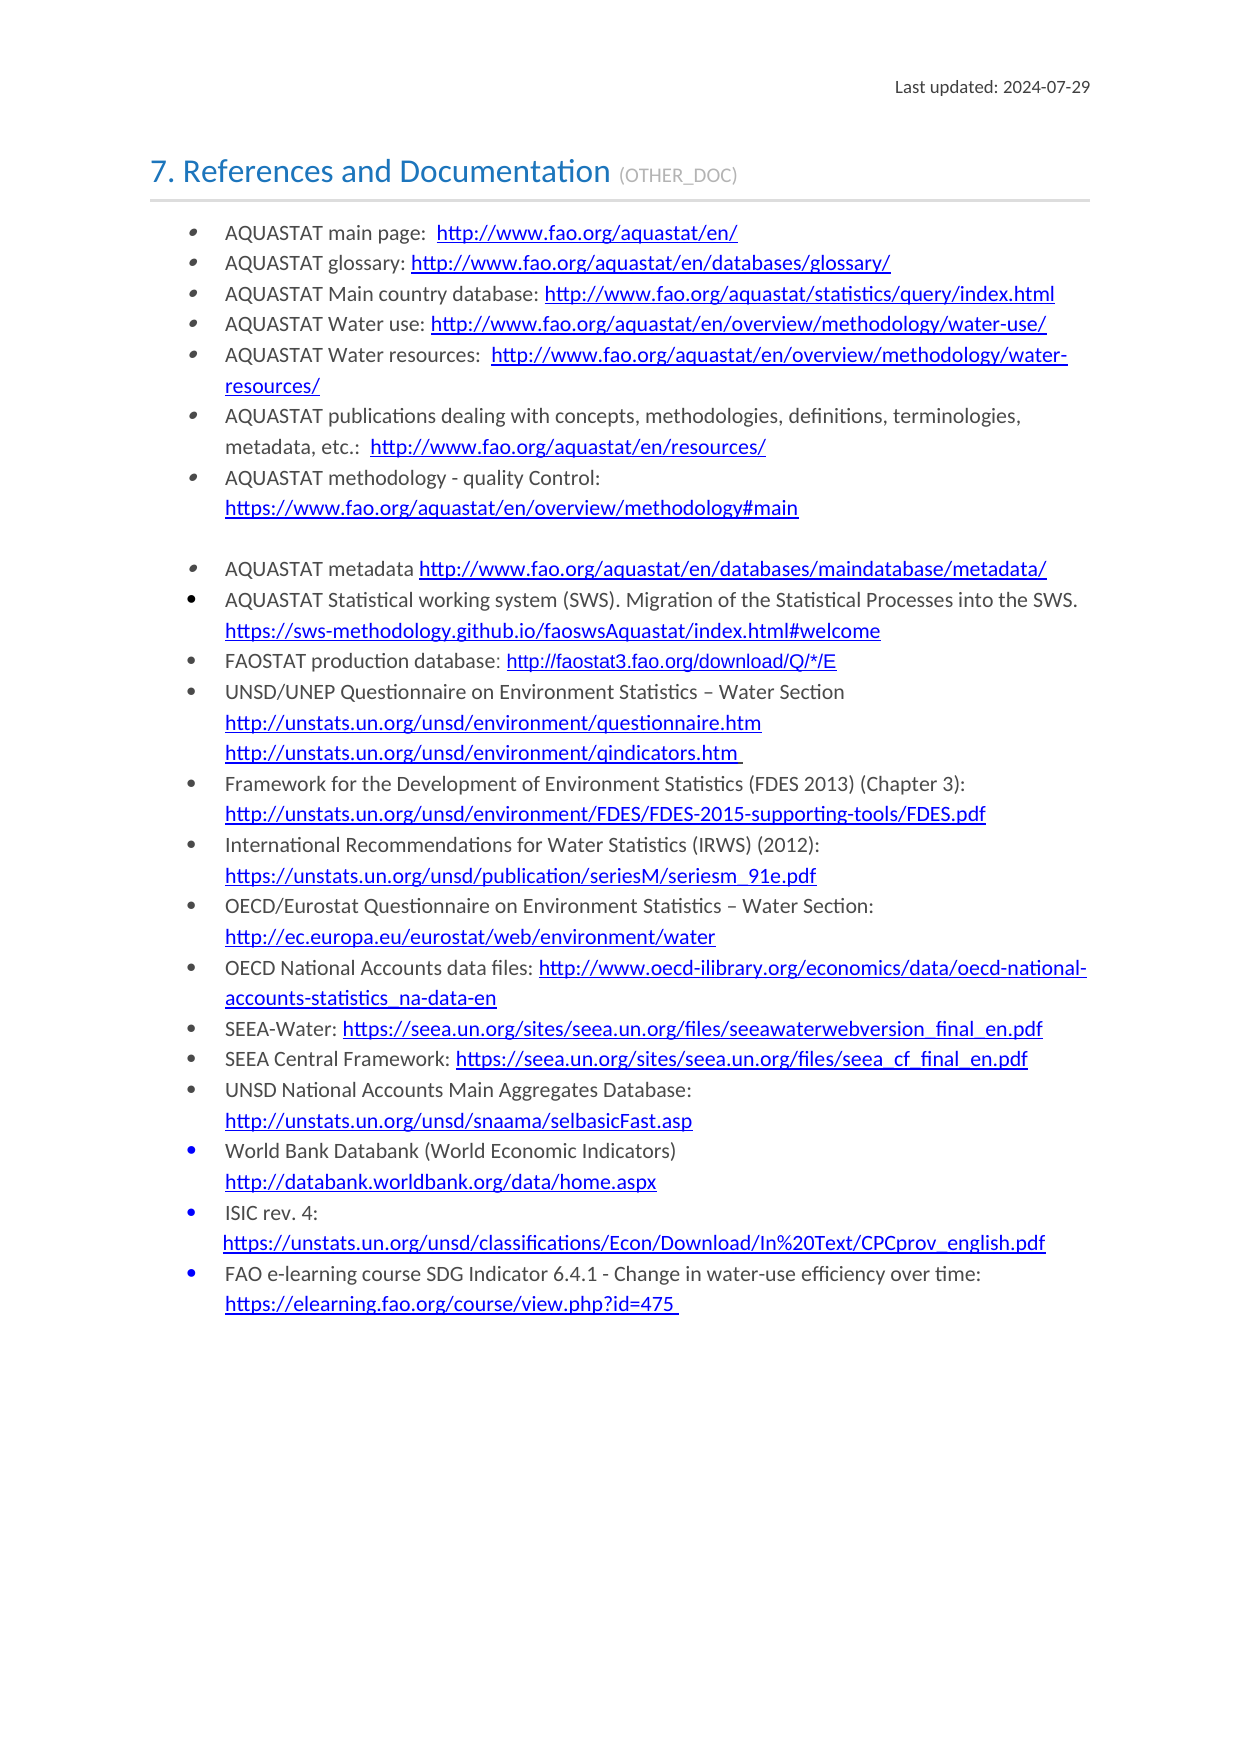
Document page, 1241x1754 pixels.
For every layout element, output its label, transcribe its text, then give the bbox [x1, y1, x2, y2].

list AQUASTAT Statistical working system (SWS). Migration of the Statistical Processes into the SWS. https://sws-methodology.github.io/faoswsAquastat/index.html#welcome [187, 586, 1090, 643]
text http://unstats.un.org/unsd/environment/questionnaire.htm [150, 709, 1090, 735]
list SEEA-Water: https://seea.un.org/sites/seea.un.org/files/seeawaterwebversion_final_en.pdf [187, 1015, 1090, 1042]
list UNSD National Accounts Main Aggregates Database: http://unstats.un.org/unsd/snaama/selbasicFast.asp [187, 1076, 1090, 1133]
list AQUASTAT metadata http://www.fao.org/aquastat/en/databases/maindatabase/metadata/ [187, 556, 1090, 582]
list International Recommendations for Water Statistics (IRWS) (2012): https://unstats.un.org/unsd/publication/seriesM/seriesm_91e.pdf [187, 831, 1090, 888]
list AQUASTAT Water resources: http://www.fao.org/aquastat/en/overview/methodology/water-resources/ [187, 341, 1090, 398]
text 7. References and Documentation (OTHER_DOC) [150, 150, 1090, 199]
list AQUASTAT main page: http://www.fao.org/aquastat/en/ [187, 219, 1090, 245]
list AQUASTAT Water use: http://www.fao.org/aquastat/en/overview/methodology/water-use/ [187, 311, 1090, 337]
list AQUASTAT publications dealing with concepts, methodologies, definitions, terminologies, metadata, etc.: http://www.fao.org/aquastat/en/resources/ [187, 402, 1090, 460]
list OECD National Accounts data files: http://www.oecd-ilibrary.org/economics/data/oecd-national-accounts-statistics_na-data-en [187, 954, 1090, 1011]
list Framework for the Development of Environment Statistics (FDES 2013) (Chapter 3): http://unstats.un.org/unsd/environment/FDES/FDES-2015-supporting-tools/FDES.pdf [187, 770, 1090, 827]
text http://unstats.un.org/unsd/environment/qindicators.htm [225, 739, 1090, 766]
list SEEA Central Framework: https://seea.un.org/sites/seea.un.org/files/seea_cf_final_en.pdf [187, 1046, 1090, 1072]
list OECD/Eurostat Questionnaire on Environment Statistics – Water Section: http://ec.europa.eu/eurostat/web/environment/water [187, 892, 1090, 950]
text https://unstats.un.org/unsd/classifications/Econ/Download/In%20Text/CPCprov_english.pdf [187, 1229, 1090, 1256]
list FAO e-learning course SDG Indicator 6.4.1 - Change in water-use efficiency over time: https://elearning.fao.org/course/view.php?id=475 [187, 1260, 1090, 1317]
list FAOSTAT production database: http://faostat3.fao.org/download/Q/*/E [187, 647, 1090, 674]
list ISIC rev. 4: [187, 1199, 1090, 1225]
list UNSD/UNEP Questionnaire on Environment Statistics – Water Section [187, 678, 1090, 705]
list AQUASTAT glossary: http://www.fao.org/aquastat/en/databases/glossary/ [187, 249, 1090, 276]
list World Bank Databank (World Economic Indicators) http://databank.worldbank.org/data/home.aspx [187, 1137, 1090, 1195]
list AQUASTAT Main country database: http://www.fao.org/aquastat/statistics/query/index.html [187, 280, 1090, 307]
list AQUASTAT methodology - quality Control: https://www.fao.org/aquastat/en/overview/methodology#main [187, 464, 1090, 521]
